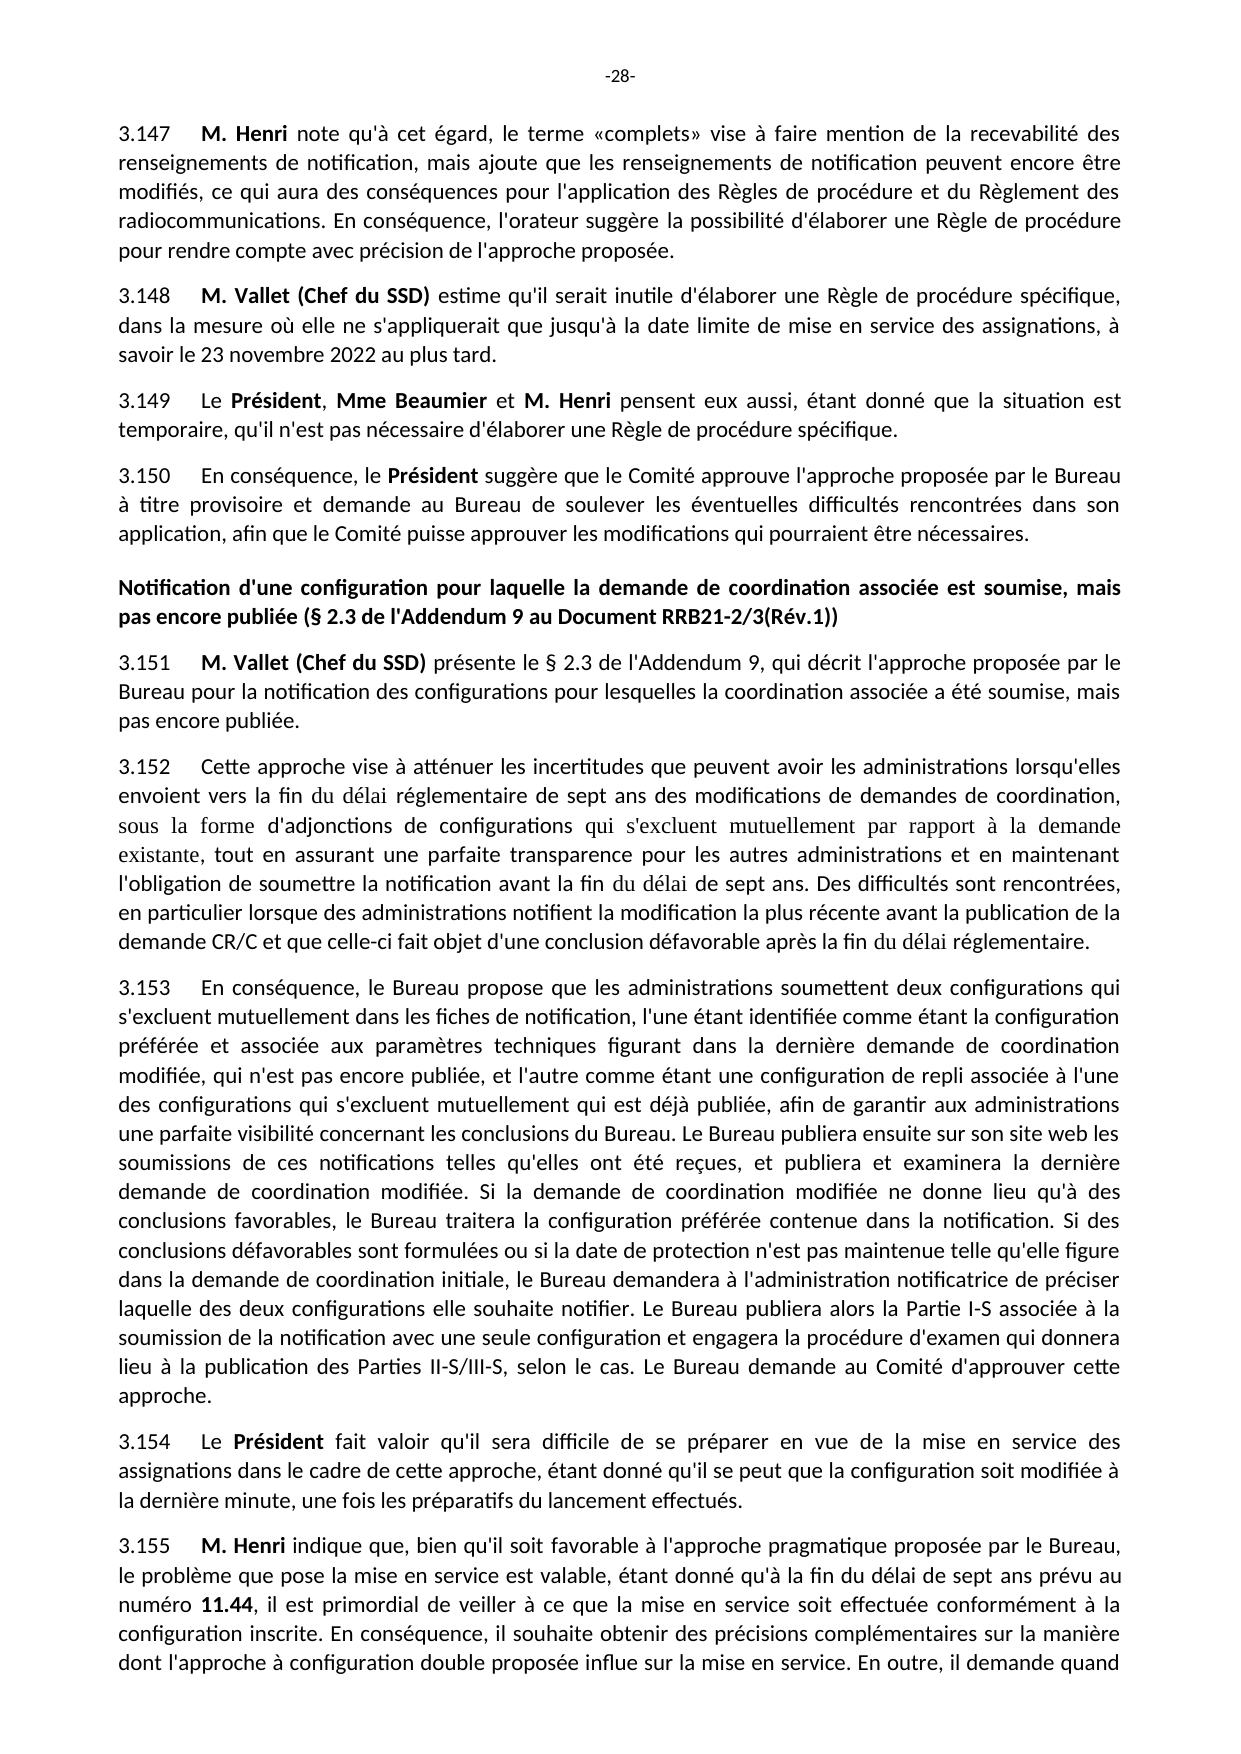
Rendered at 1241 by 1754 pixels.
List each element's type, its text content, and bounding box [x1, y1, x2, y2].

text 3.149 Le Président, Mme Beaumier et M. Henri pensent eux aussi, étant donné que la situation est temporaire, qu'il n'est pas nécessaire d'élaborer une Règle de procédure spécifique. [118, 385, 1122, 443]
text 3.153 En conséquence, le Bureau propose que les administrations soumettent deux configurations qui s'excluent mutuellement dans les fiches de notification, l'une étant identifiée comme étant la configuration préférée et associée aux paramètres techniques figurant dans la dernière demande de coordination modifiée, qui n'est pas encore publiée, et l'autre comme étant une configuration de repli associée à l'une des configurations qui s'excluent mutuellement qui est déjà publiée, afin de garantir aux administrations une parfaite visibilité concernant les conclusions du Bureau. Le Bureau publiera ensuite sur son site web les soumissions de ces notifications telles qu'elles ont été reçues, et publiera et examinera la dernière demande de coordination modifiée. Si la demande de coordination modifiée ne donne lieu qu'à des conclusions favorables, le Bureau traitera la configuration préférée contenue dans la notification. Si des conclusions défavorables sont formulées ou si la date de protection n'est pas maintenue telle qu'elle figure dans la demande de coordination initiale, le Bureau demandera à l'administration notificatrice de préciser laquelle des deux configurations elle souhaite notifier. Le Bureau publiera alors la Partie I-S associée à la soumission de la notification avec une seule configuration et engagera la procédure d'examen qui donnera lieu à la publication des Parties II-S/III-S, selon le cas. Le Bureau demande au Comité d'approuver cette approche. [118, 972, 1122, 1410]
text 3.148 M. Vallet (Chef du SSD) estime qu'il serait inutile d'élaborer une Règle de procédure spécifique, dans la mesure où elle ne s'appliquerait que jusqu'à la date limite de mise en service des assignations, à savoir le 23 novembre 2022 au plus tard. [118, 281, 1122, 368]
text 3.147 M. Henri note qu'à cet égard, le terme «complets» vise à faire mention de la recevabilité des renseignements de notification, mais ajoute que les renseignements de notification peuvent encore être modifiés, ce qui aura des conséquences pour l'application des Règles de procédure et du Règlement des radiocommunications. En conséquence, l'orateur suggère la possibilité d'élaborer une Règle de procédure pour rendre compte avec précision de l'approche proposée. [118, 118, 1122, 264]
text 3.151 M. Vallet (Chef du SSD) présente le § 2.3 de l'Addendum 9, qui décrit l'approche proposée par le Bureau pour la notification des configurations pour lesquelles la coordination associée a été soumise, mais pas encore publiée. [118, 647, 1122, 735]
text 3.152 Cette approche vise à atténuer les incertitudes que peuvent avoir les administrations lorsqu'elles envoient vers la fin du délai réglementaire de sept ans des modifications de demandes de coordination, sous la forme d'adjonctions de configurations qui s'excluent mutuellement par rapport à la demande existante, tout en assurant une parfaite transparence pour les autres administrations et en maintenant l'obligation de soumettre la notification avant la fin du délai de sept ans. Des difficultés sont rencontrées, en particulier lorsque des administrations notifient la modification la plus récente avant la publication de la demande CR/C et que celle-ci fait objet d'une conclusion défavorable après la fin du délai réglementaire. [118, 751, 1122, 956]
text 3.154 Le Président fait valoir qu'il sera difficile de se préparer en vue de la mise en service des assignations dans le cadre de cette approche, étant donné qu'il se peut que la configuration soit modifiée à la dernière minute, une fois les préparatifs du lancement effectués. [118, 1426, 1122, 1514]
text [118, 1531, 1122, 1676]
subtitle Notification d'une configuration pour laquelle la demande de coordination associée est soumise, mais pas encore publiée (§ 2.3 de l'Addendum 9 au Document RRB21-2/3(Rév.1)) [118, 572, 1122, 631]
text 3.150 En conséquence, le Président suggère que le Comité approuve l'approche proposée par le Bureau à titre provisoire et demande au Bureau de soulever les éventuelles difficultés rencontrées dans son application, afin que le Comité puisse approuver les modifications qui pourraient être nécessaires. [118, 460, 1122, 547]
